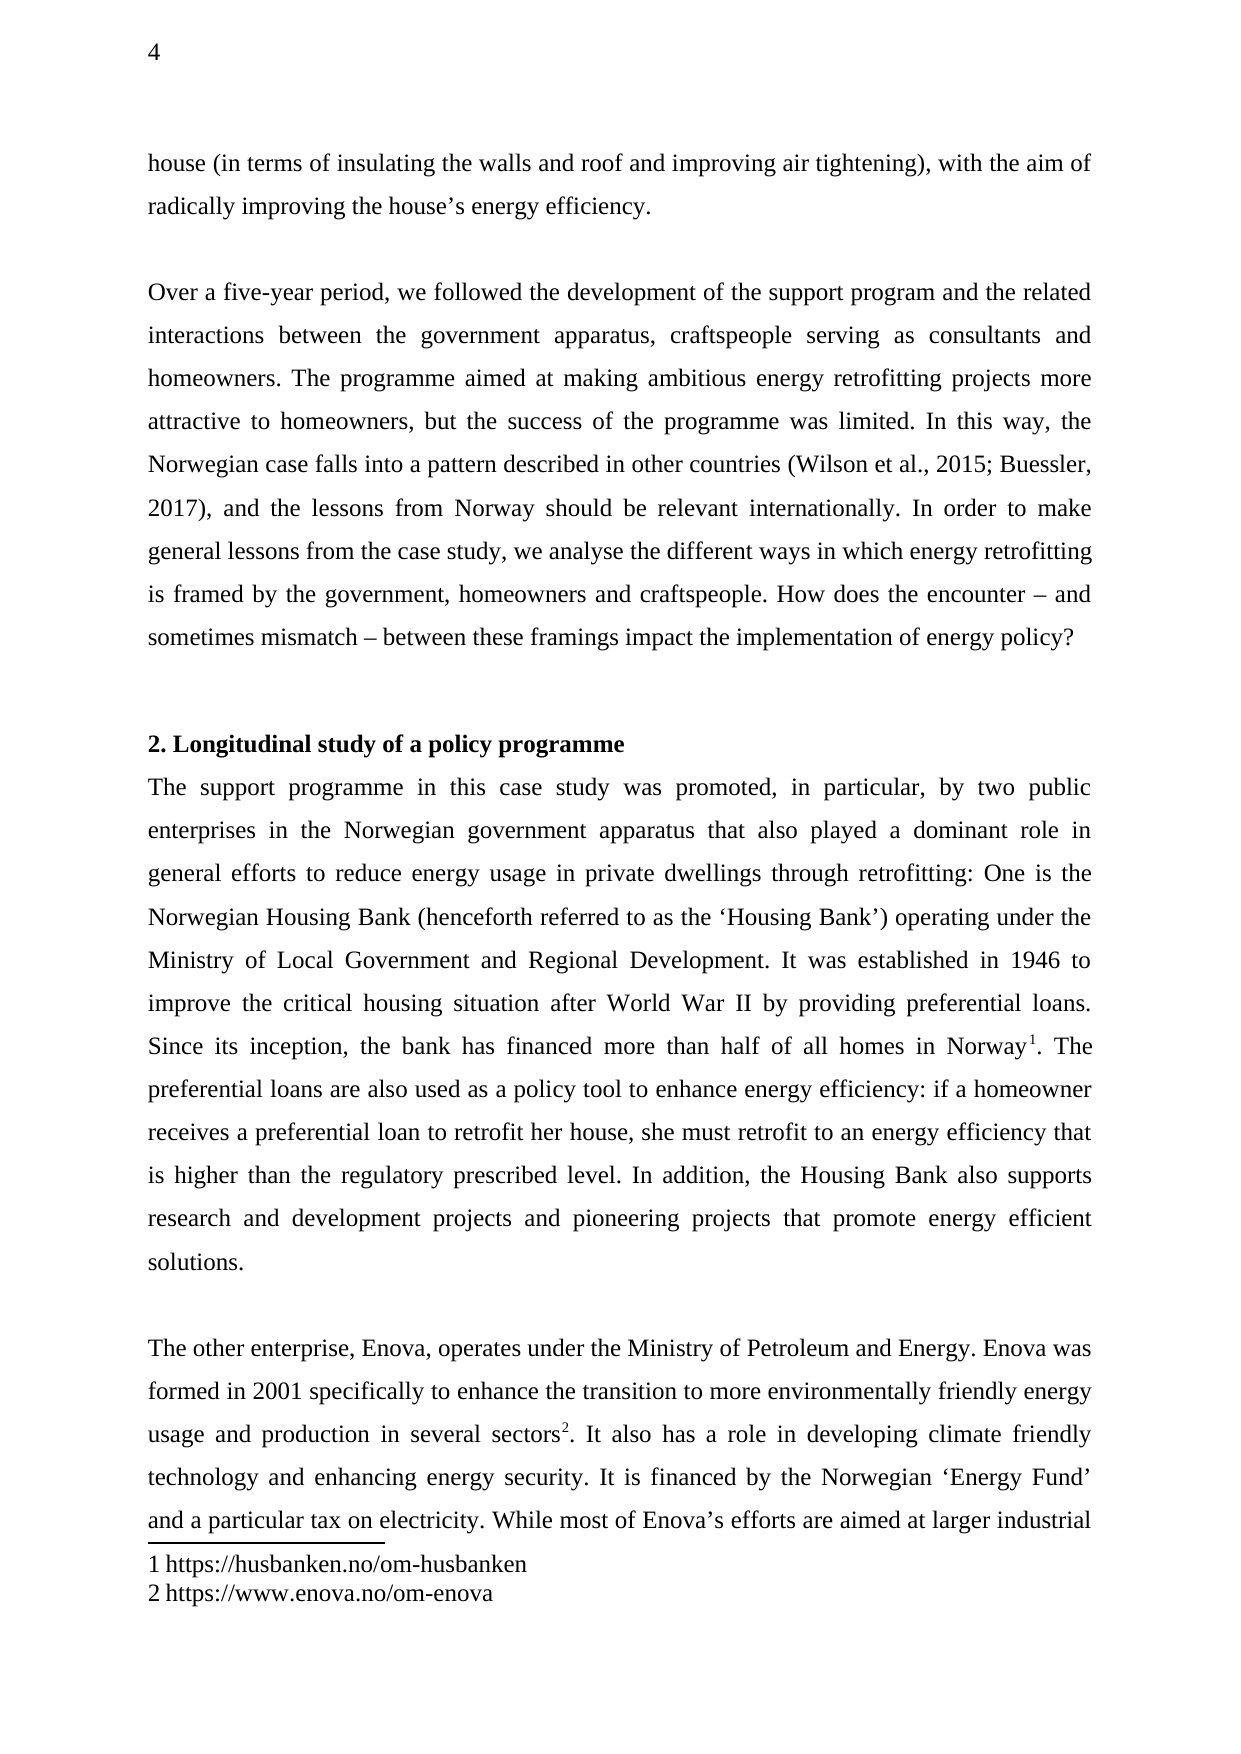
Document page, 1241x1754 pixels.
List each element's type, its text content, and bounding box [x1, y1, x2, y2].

text The support programme in this case study was promoted, in particular, by two public enterprises in the Norwegian government apparatus that also played a dominant role in general efforts to reduce energy usage in private dwellings through retrofitting: One is the Norwegian Housing Bank (henceforth referred to as the ‘Housing Bank’) operating under the Ministry of Local Government and Regional Development. It was established in 1946 to improve the critical housing situation after World War II by providing preferential loans. Since its inception, the bank has financed more than half of all homes in Norway. The preferential loans are also used as a policy tool to enhance energy efficiency: if a homeowner receives a preferential loan to retrofit her house, she must retrofit to an energy efficiency that is higher than the regulatory prescribed level. In addition, the Housing Bank also supports research and development projects and pioneering projects that promote energy efficient solutions. [148, 772, 1093, 1275]
text Over a five-year period, we followed the development of the support program and the related interactions between the government apparatus, craftspeople serving as consultants and homeowners. The programme aimed at making ambitious energy retrofitting projects more attractive to homeowners, but the success of the programme was limited. In this way, the Norwegian case falls into a pattern described in other countries (Wilson et al., 2015; Buessler, 2017), and the lessons from Norway should be relevant internationally. In order to make general lessons from the case study, we analyse the different ways in which energy retrofitting is framed by the government, homeowners and craftspeople. How does the encounter – and sometimes mismatch – between these framings impact the implementation of energy policy? [148, 277, 1093, 651]
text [148, 148, 1093, 219]
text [148, 1333, 1093, 1534]
subtitle 2. Longitudinal study of a policy programme [148, 729, 1093, 758]
